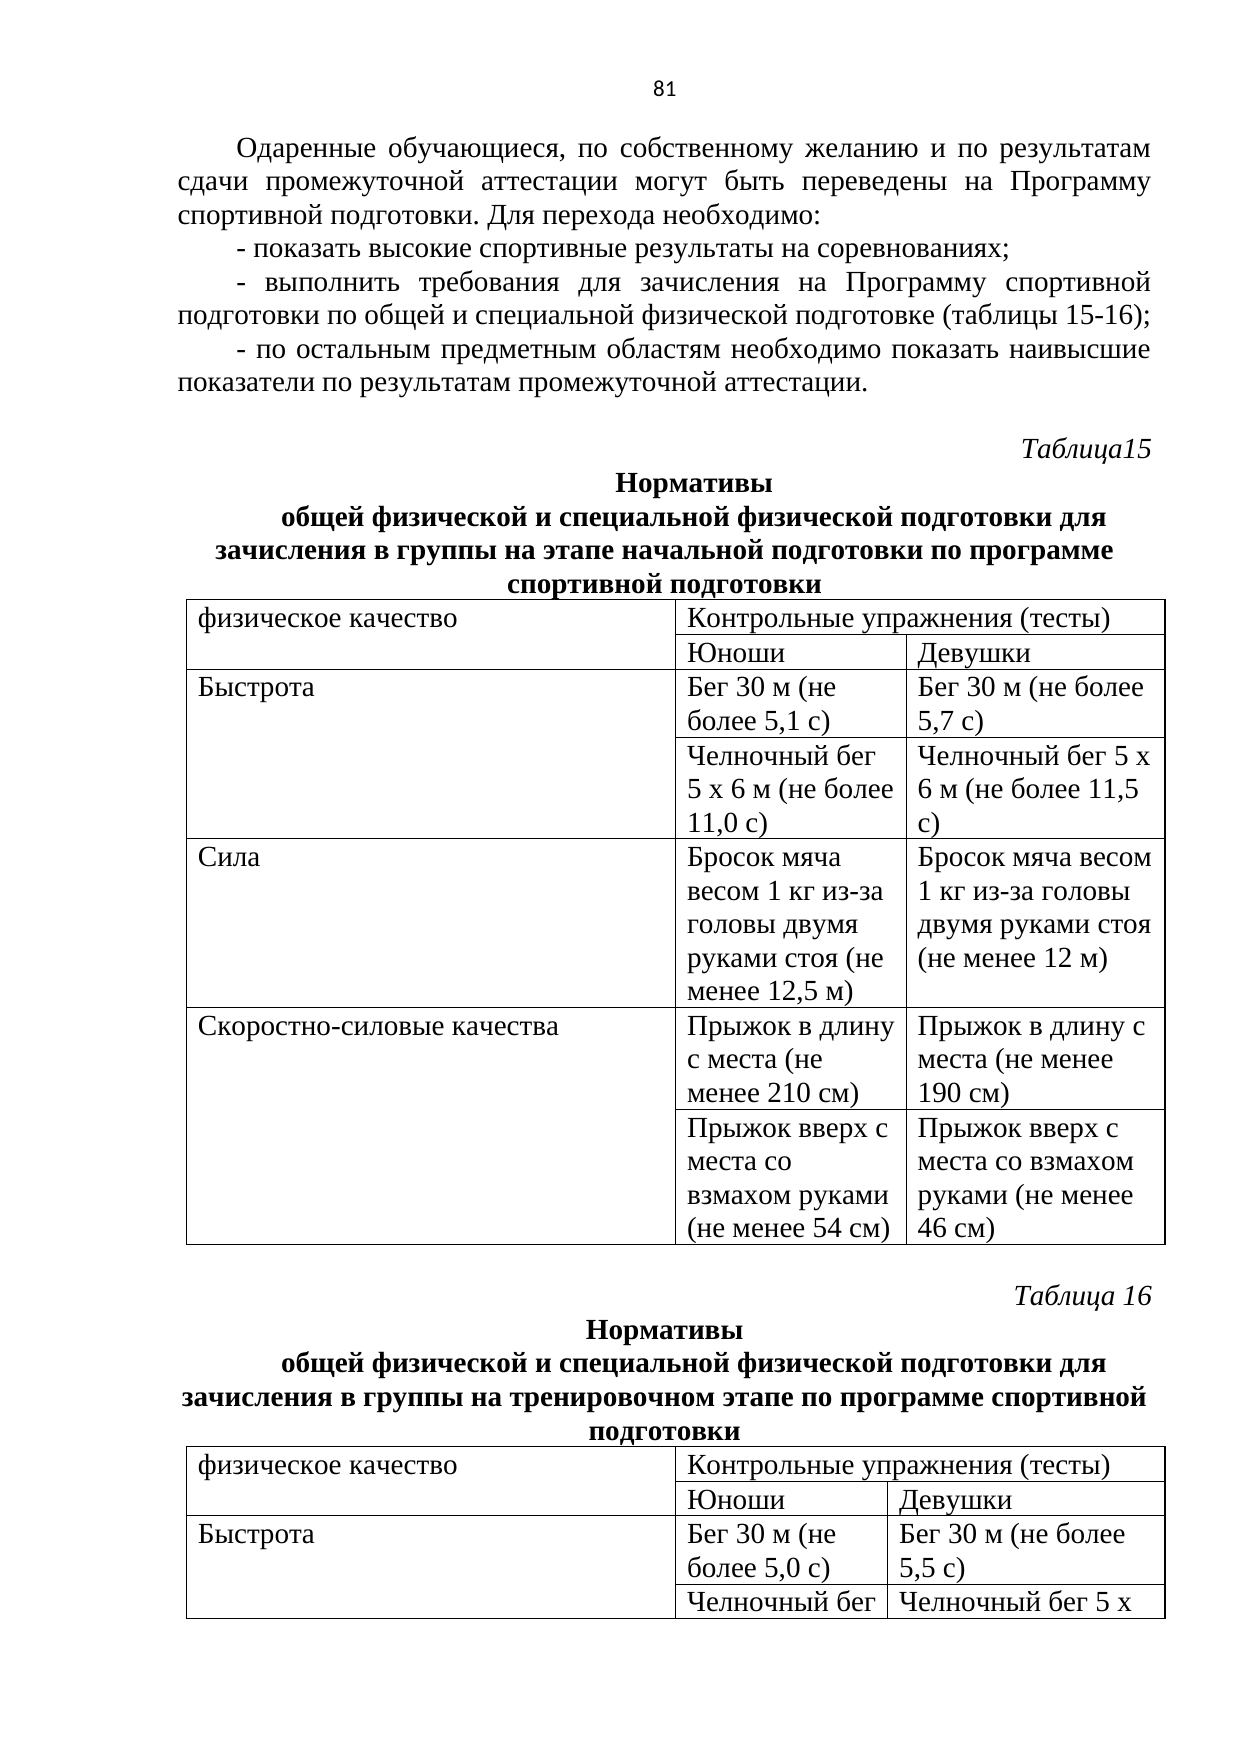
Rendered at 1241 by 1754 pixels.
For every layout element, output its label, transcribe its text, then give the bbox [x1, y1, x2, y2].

table_cell Прыжок вверх с места со взмахом руками (не менее 46 см) [907, 1110, 1164, 1244]
table_cell Бросок мяча весом 1 кг из-за головы двумя руками стоя (не менее 12,5 м) [676, 839, 906, 1007]
text Таблица15 [177, 432, 1152, 465]
table_cell Прыжок в длину с места (не менее 210 см) [676, 1008, 906, 1109]
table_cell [676, 1585, 887, 1618]
table_cell Девушки [907, 635, 1164, 668]
table_cell Быстрота [187, 670, 675, 838]
table_cell Прыжок вверх с места со взмахом руками (не менее 54 см) [676, 1110, 906, 1244]
table_cell Юноши [676, 1482, 887, 1515]
table_header Контрольные упражнения (тесты) [676, 600, 1164, 634]
table_header Контрольные упражнения (тесты) [676, 1447, 1164, 1481]
table_header физическое качество [187, 600, 675, 668]
table_cell Юноши [676, 635, 906, 668]
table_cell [888, 1585, 1164, 1618]
text общей физической и специальной физической подготовки для зачисления в группы на тренировочном этапе по программе спортивной подготовки [177, 1346, 1152, 1446]
table_cell Прыжок в длину с места (не менее 190 см) [907, 1008, 1164, 1109]
text общей физической и специальной физической подготовки для зачисления в группы на этапе начальной подготовки по программе спортивной подготовки [177, 499, 1152, 599]
text Таблица 16 [177, 1278, 1152, 1312]
text Нормативы [177, 465, 1152, 499]
table_cell Челночный бег 5 x 6 м (не более 11,5 с) [907, 738, 1164, 838]
text - показать высокие спортивные результаты на соревнованиях; [177, 230, 1152, 264]
table_cell Сила [187, 839, 675, 1007]
table_cell Бросок мяча весом 1 кг из-за головы двумя руками стоя (не менее 12 м) [907, 839, 1164, 1007]
table_cell Бег 30 м (не более 5,5 с) [888, 1516, 1164, 1583]
table_cell Быстрота [187, 1516, 675, 1618]
table_cell Бег 30 м (не более 5,7 с) [907, 670, 1164, 737]
table_cell Челночный бег 5 x 6 м (не более 11,0 с) [676, 738, 906, 838]
text Одаренные обучающиеся, по собственному желанию и по результатам сдачи промежуточной аттестации могут быть переведены на Программу спортивной подготовки. Для перехода необходимо: [177, 130, 1152, 230]
table_cell Бег 30 м (не более 5,0 с) [676, 1516, 887, 1583]
text - по остальным предметным областям необходимо показать наивысшие показатели по результатам промежуточной аттестации. [177, 331, 1152, 398]
text - выполнить требования для зачисления на Программу спортивной подготовки по общей и специальной физической подготовке (таблицы 15-16); [177, 264, 1152, 331]
table_cell Девушки [888, 1482, 1164, 1515]
text Нормативы [177, 1312, 1152, 1346]
table_cell Скоростно-силовые качества [187, 1008, 675, 1244]
table_cell Бег 30 м (не более 5,1 с) [676, 670, 906, 737]
table_header физическое качество [187, 1447, 675, 1515]
